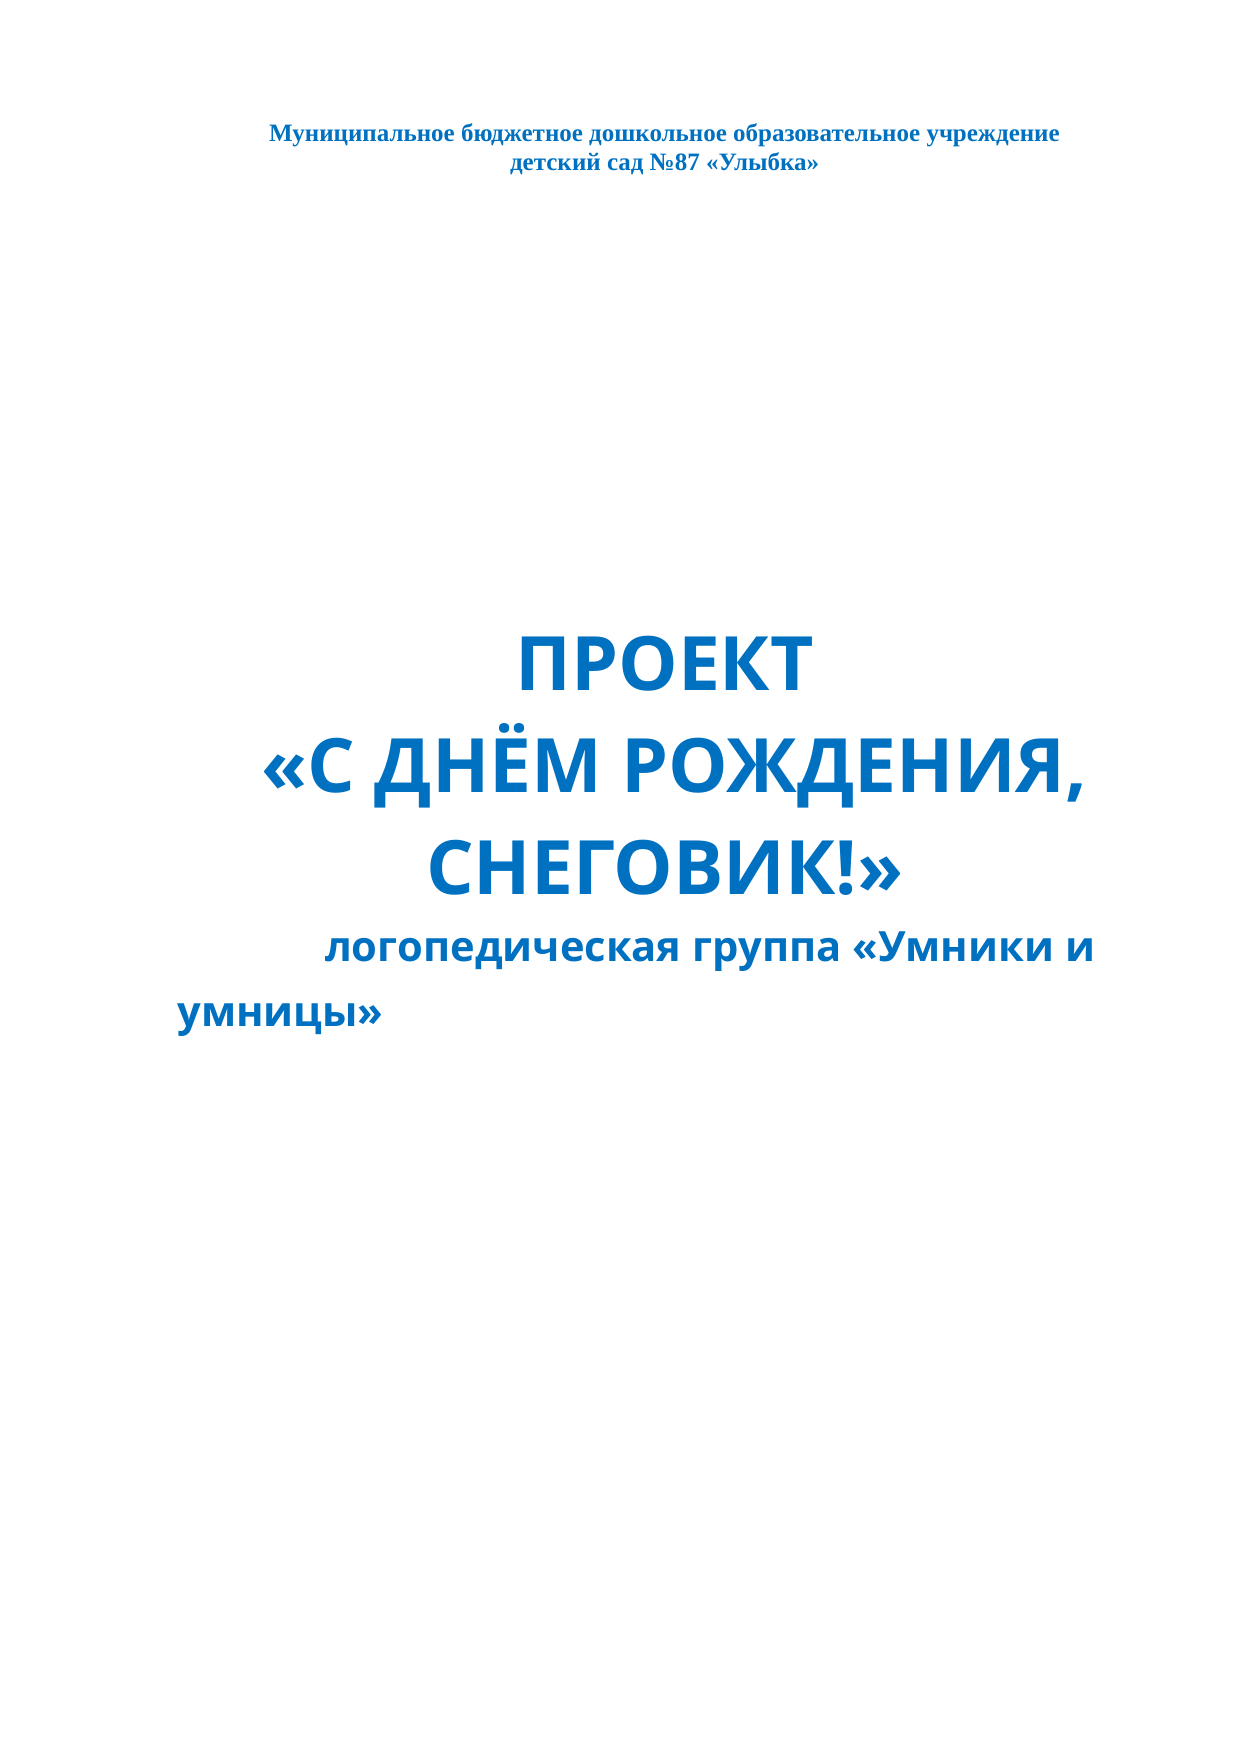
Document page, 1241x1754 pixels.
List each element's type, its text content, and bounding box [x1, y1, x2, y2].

text логопедическая группа «Умники и умницы» [177, 917, 1152, 1038]
text Муниципальное бюджетное дошкольное образовательное учреждение детский сад №87 «Улыбка» [177, 118, 1152, 176]
text ПРОЕКТ [177, 610, 1152, 712]
text «С ДНЁМ РОЖДЕНИЯ, СНЕГОВИК!» [177, 712, 1152, 917]
